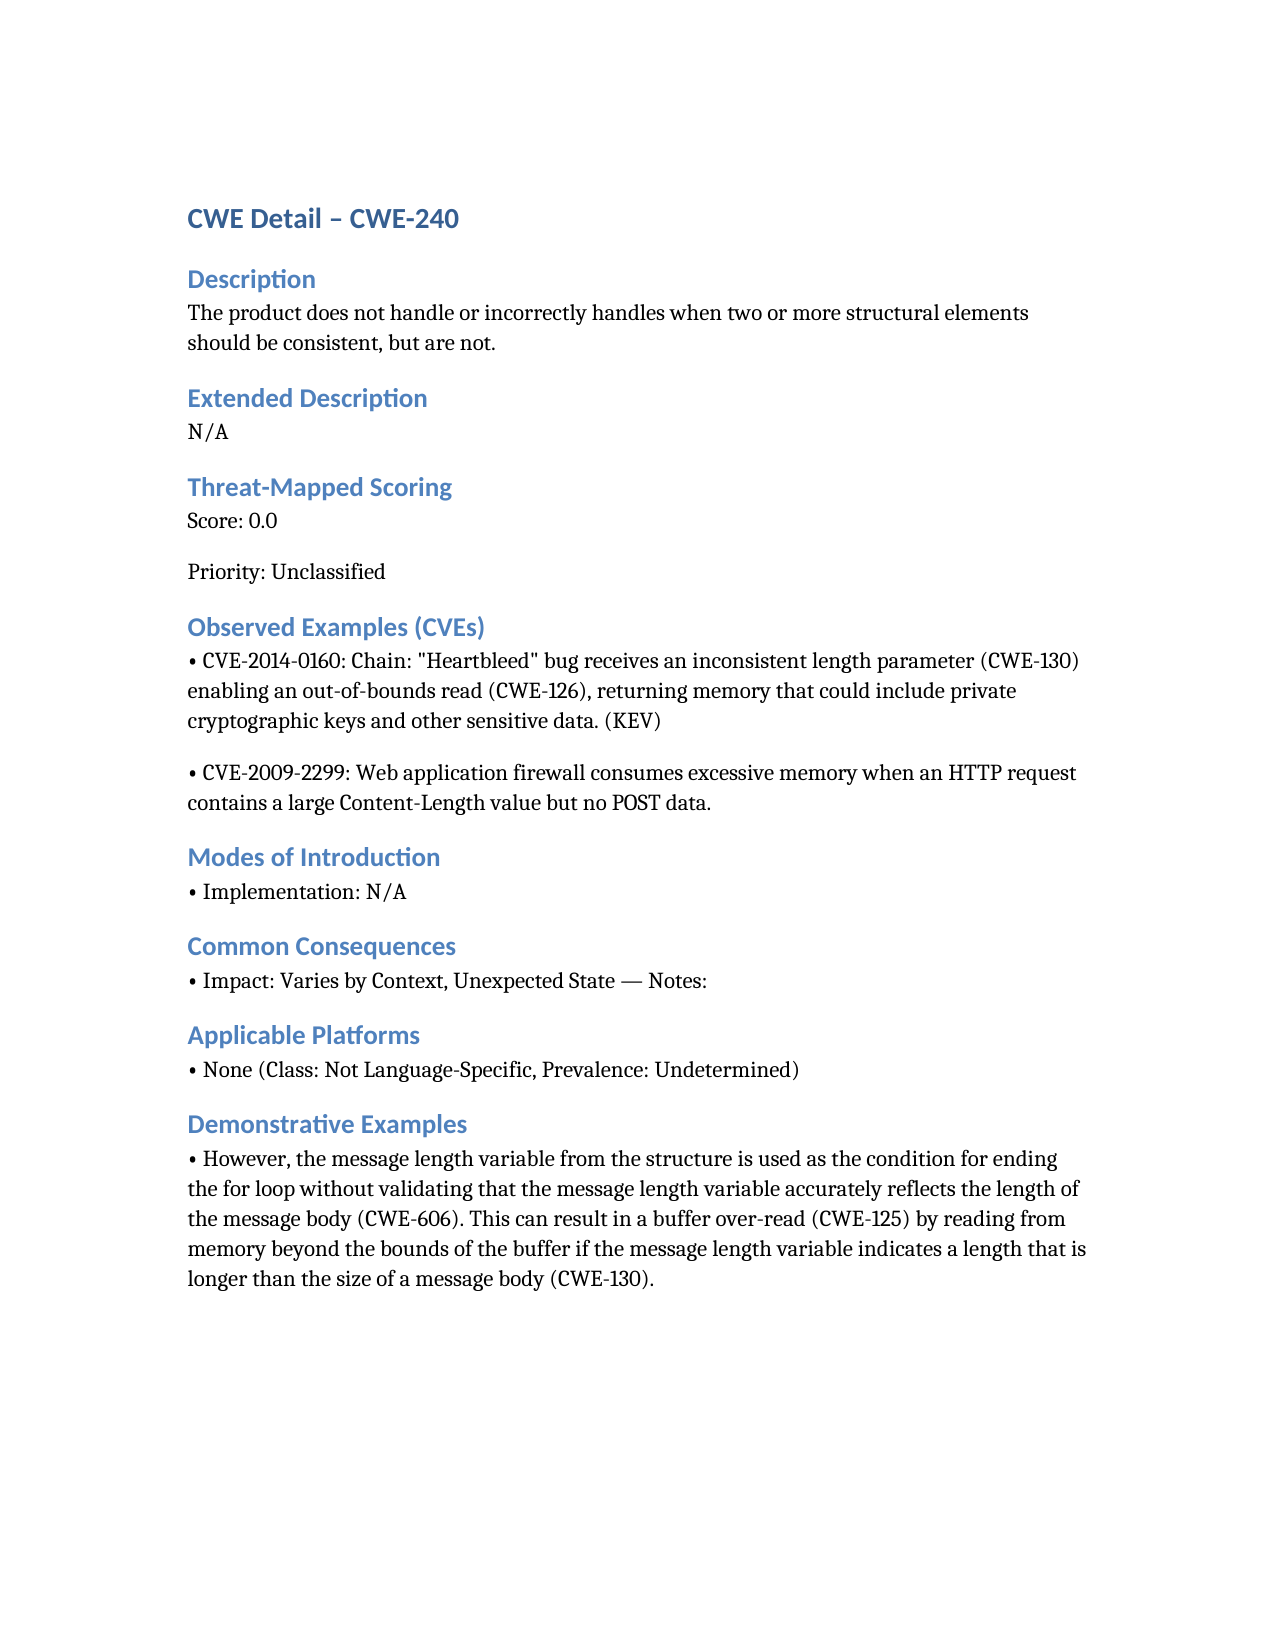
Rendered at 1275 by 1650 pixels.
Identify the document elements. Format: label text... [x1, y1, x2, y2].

text • Implementation: N/A [187, 878, 1087, 905]
text • Impact: Varies by Context, Unexpected State — Notes: [187, 967, 1087, 994]
subtitle Demonstrative Examples [187, 1107, 1087, 1140]
subtitle Description [187, 262, 1087, 295]
text Score: 0.0 [187, 508, 1087, 534]
subtitle Modes of Introduction [187, 841, 1087, 873]
text N/A [187, 419, 1087, 445]
text • CVE-2009-2299: Web application firewall consumes excessive memory when an HTTP request contains a large Content-Length value but no POST data. [187, 759, 1087, 816]
subtitle Applicable Platforms [187, 1018, 1087, 1051]
text Priority: Unclassified [187, 559, 1087, 585]
subtitle Observed Examples (CVEs) [187, 610, 1087, 643]
text • CVE-2014-0160: Chain: "Heartbleed" bug receives an inconsistent length parameter (CWE-130) enabling an out-of-bounds read (CWE-126), returning memory that could include private cryptographic keys and other sensitive data. (KEV) [187, 648, 1087, 734]
text • None (Class: Not Language-Specific, Prevalence: Undetermined) [187, 1056, 1087, 1083]
text The product does not handle or incorrectly handles when two or more structural elements should be consistent, but are not. [187, 300, 1087, 356]
subtitle Common Consequences [187, 929, 1087, 962]
subtitle Extended Description [187, 381, 1087, 414]
text • However, the message length variable from the structure is used as the condition for ending the for loop without validating that the message length variable accurately reflects the length of the message body (CWE-606). This can result in a buffer over-read (CWE-125) by reading from memory beyond the bounds of the buffer if the message length variable indicates a length that is longer than the size of a message body (CWE-130). [187, 1145, 1087, 1292]
subtitle Threat-Mapped Scoring [187, 470, 1087, 503]
subtitle CWE Detail – CWE-240 [187, 200, 1087, 236]
